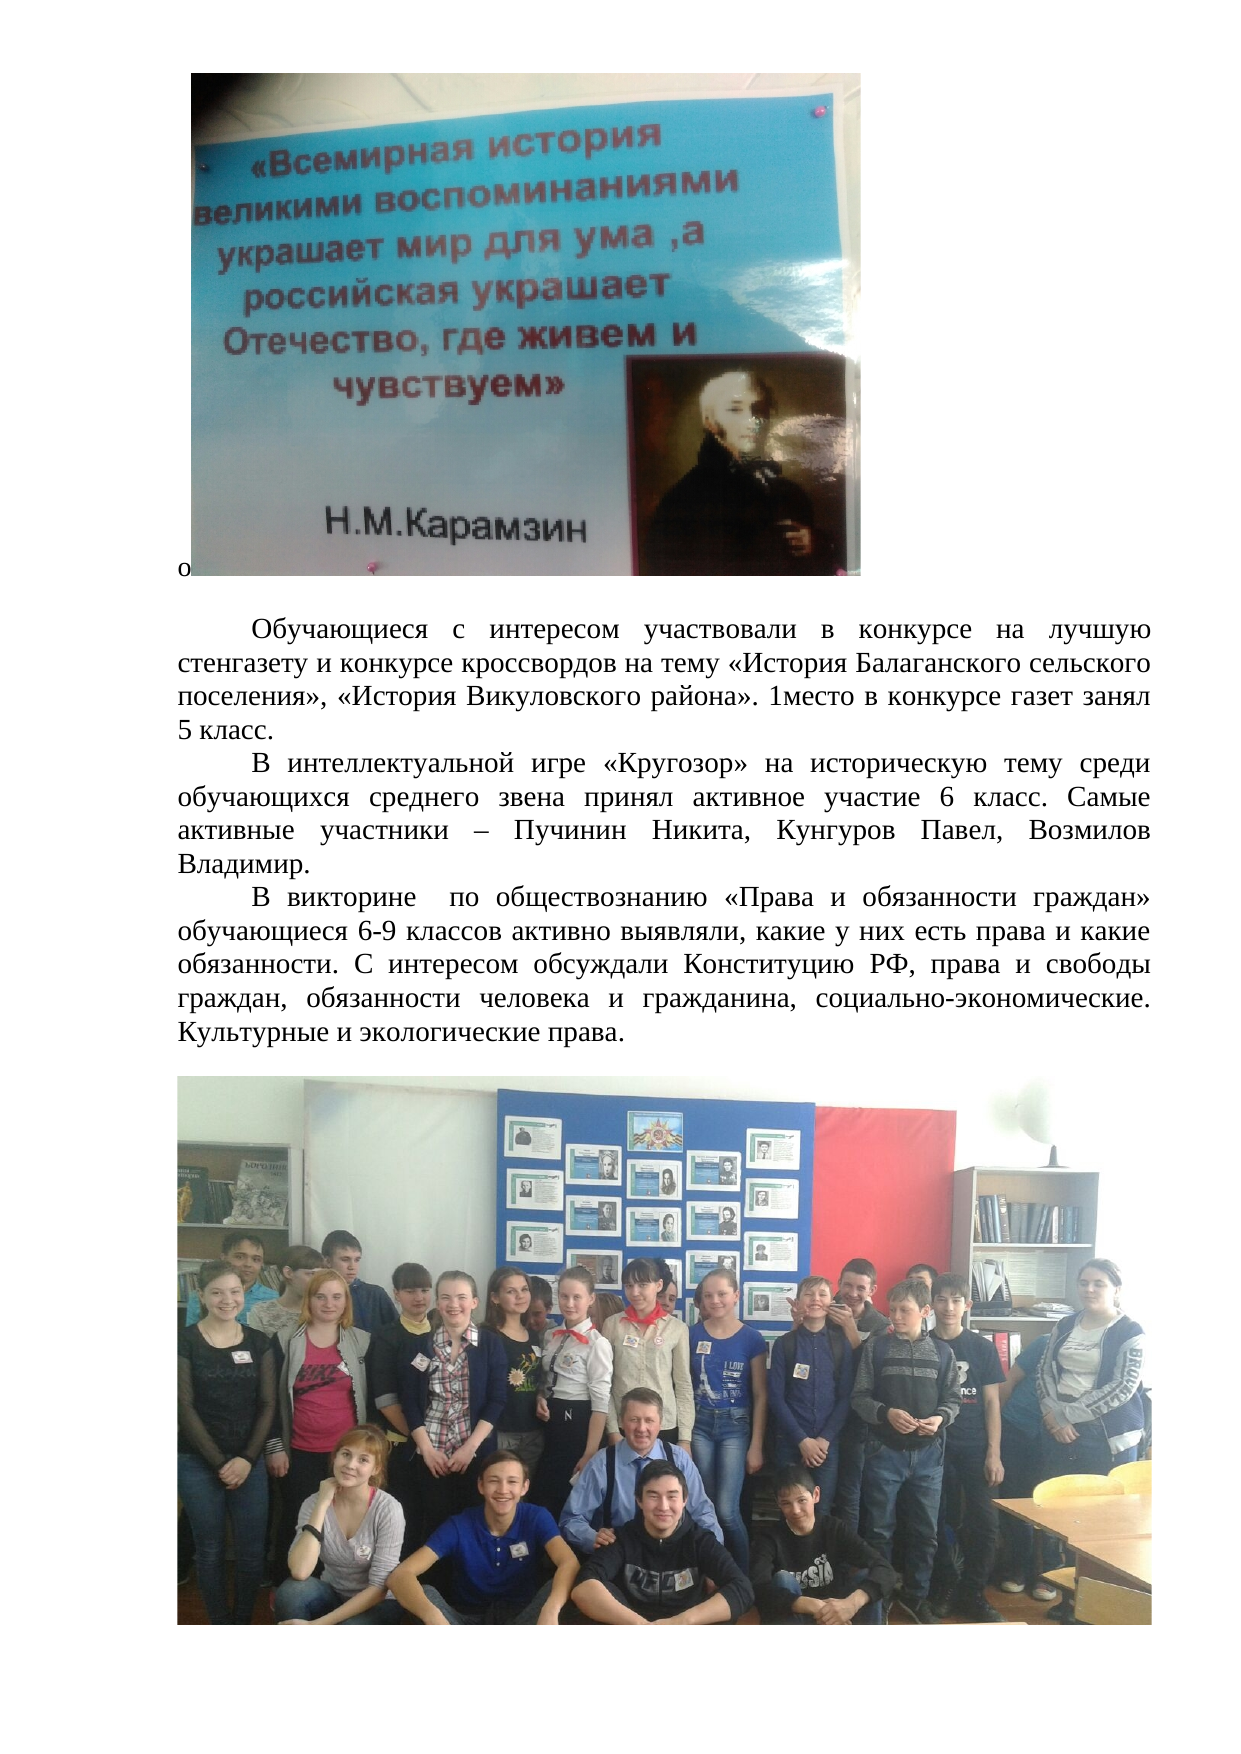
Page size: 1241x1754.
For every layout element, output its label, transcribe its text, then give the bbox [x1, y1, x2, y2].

text В интеллектуальной игре «Кругозор» на историческую тему среди обучающихся среднего звена принял активное участие 6 класс. Самые активные участники – Пучинин Никита, Кунгуров Павел, Возмилов Владимир. [177, 745, 1152, 879]
picture [191, 73, 861, 576]
text Обучающиеся с интересом участвовали в конкурсе на лучшую стенгазету и конкурсе кроссвордов на тему «История Балаганского сельского поселения», «История Викуловского района». 1место в конкурсе газет занял 5 класс. [177, 611, 1152, 745]
picture [177, 1076, 1152, 1625]
text В викторине по обществознанию «Права и обязанности граждан» обучающиеся 6-9 классов активно выявляли, какие у них есть права и какие обязанности. С интересом обсуждали Конституцию РФ, права и свободы граждан, обязанности человека и гражданина, социально-экономические. Культурные и экологические права. [177, 879, 1152, 1047]
